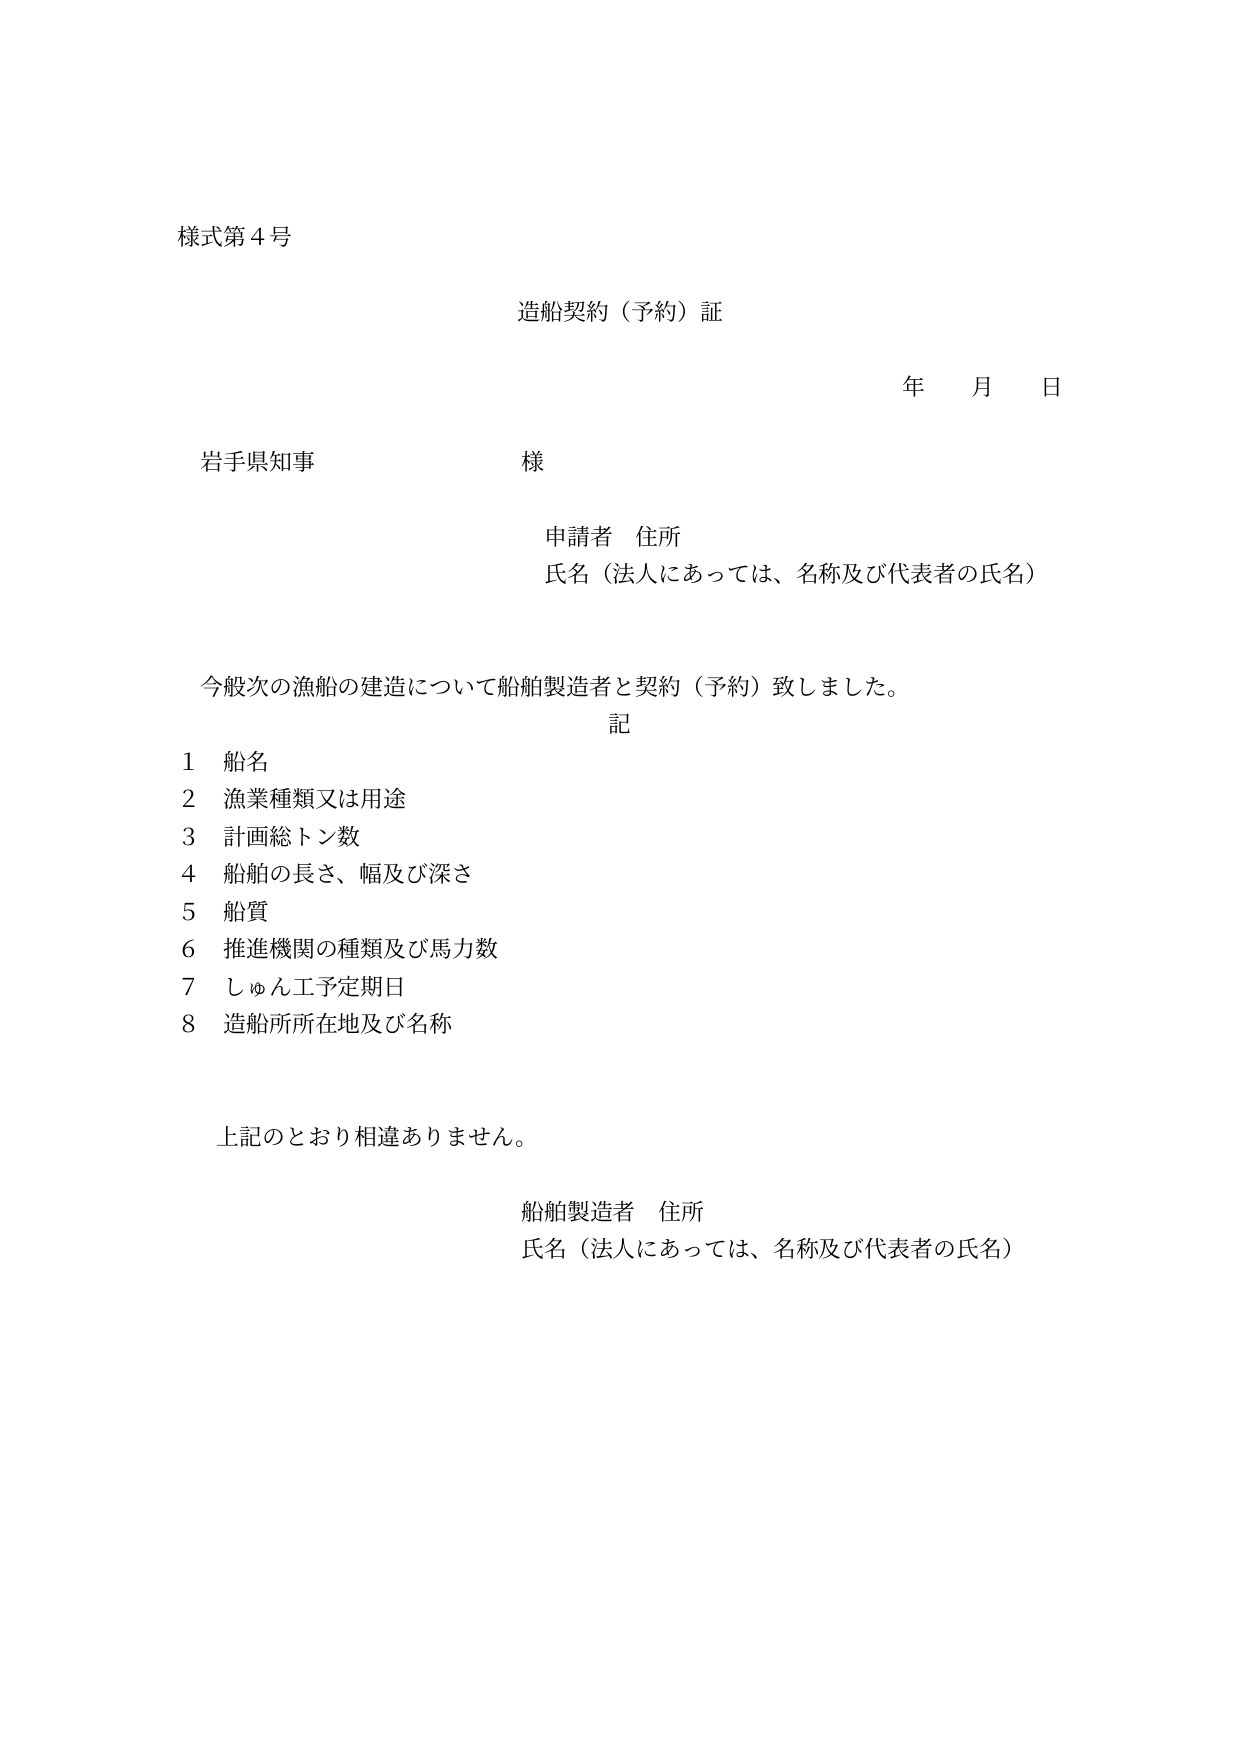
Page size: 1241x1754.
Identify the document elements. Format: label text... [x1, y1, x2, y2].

text ４ 船舶の長さ、幅及び深さ [177, 854, 1063, 892]
text ３ 計画総トン数 [177, 817, 1063, 854]
text １ 船名 [177, 742, 1063, 779]
text 船舶製造者 住所 [177, 1192, 1063, 1229]
text 造船契約（予約）証 [177, 292, 1063, 329]
text 氏名（法人にあっては、名称及び代表者の氏名） [177, 1229, 1063, 1267]
text 氏名（法人にあっては、名称及び代表者の氏名） [177, 554, 1063, 592]
text 岩手県知事 様 [177, 442, 1063, 479]
text ７ しゅん工予定期日 [177, 967, 1063, 1004]
text ５ 船質 [177, 892, 1063, 929]
text ２ 漁業種類又は用途 [177, 779, 1063, 817]
text ６ 推進機関の種類及び馬力数 [177, 929, 1063, 967]
text 記 [177, 704, 1063, 742]
text 年 月 日 [177, 367, 1063, 404]
text 上記のとおり相違ありません。 [177, 1117, 1063, 1154]
text 申請者 住所 [177, 517, 1063, 554]
text ８ 造船所所在地及び名称 [177, 1004, 1063, 1042]
text 様式第４号 [177, 217, 1063, 254]
text 今般次の漁船の建造について船舶製造者と契約（予約）致しました。 [177, 667, 1063, 704]
